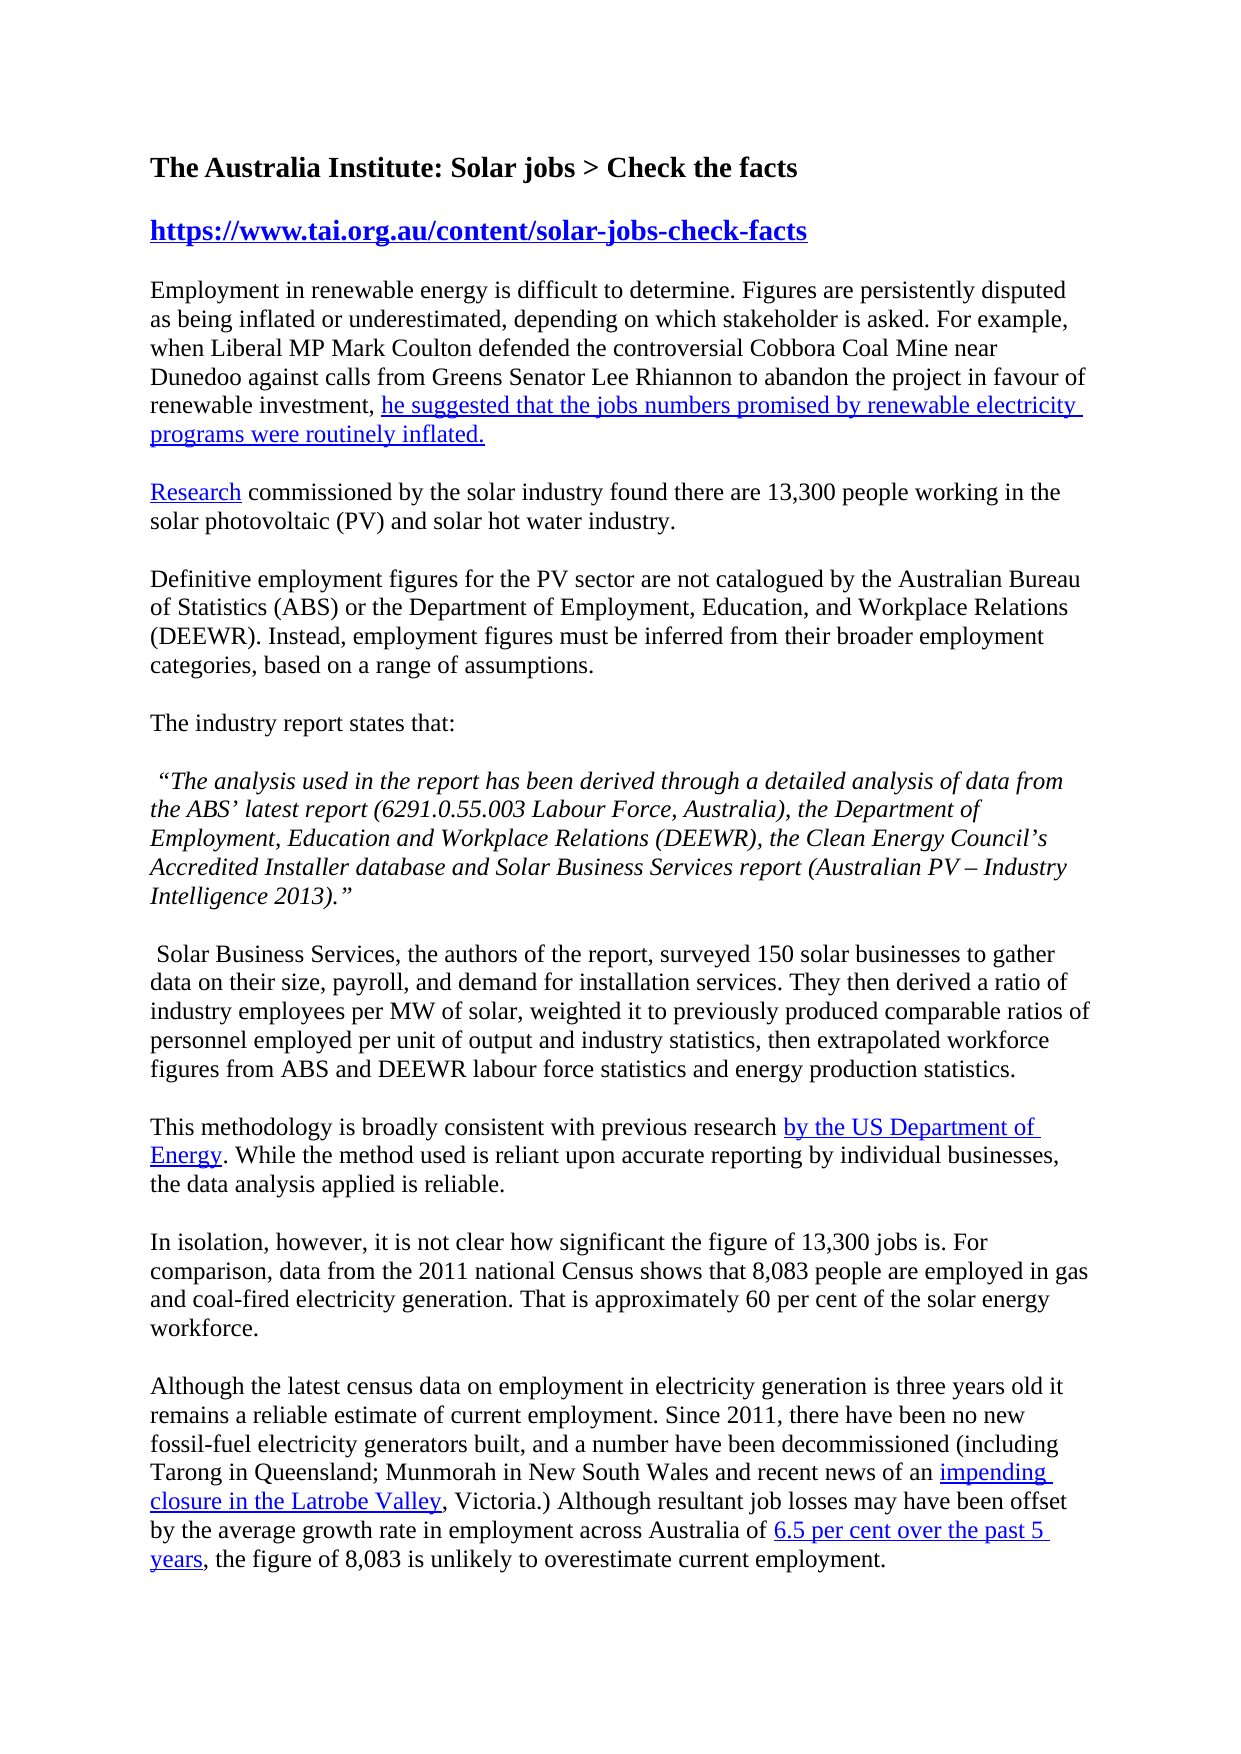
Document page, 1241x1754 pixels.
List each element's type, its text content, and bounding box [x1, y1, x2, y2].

text Definitive employment figures for the PV sector are not catalogued by the Australian Bureau of Statistics (ABS) or the Department of Employment, Education, and Workplace Relations (DEEWR). Instead, employment figures must be inferred from their broader employment categories, based on a range of assumptions. [150, 564, 1090, 679]
text “The analysis used in the report has been derived through a detailed analysis of data from the ABS’ latest report (6291.0.55.003 Labour Force, Australia), the Department of Employment, Education and Workplace Relations (DEEWR), the Clean Energy Council’s Accredited Installer database and Solar Business Services report (Australian PV – Industry Intelligence 2013).” [150, 766, 1090, 909]
text Research commissioned by the solar industry found there are 13,300 people working in the solar photovoltaic (PV) and solar hot water industry. [150, 477, 1090, 534]
text The Australia Institute: Solar jobs > Check the facts [150, 150, 1090, 183]
text In isolation, however, it is not clear how significant the figure of 13,300 jobs is. For comparison, data from the 2011 national Census shows that 8,083 people are employed in gas and coal-fired electricity generation. That is approximately 60 per cent of the solar energy workforce. [150, 1227, 1090, 1342]
text This methodology is broadly consistent with previous research by the US Department of Energy. While the method used is reliant upon accurate reporting by individual businesses, the data analysis applied is reliable. [150, 1112, 1090, 1198]
text Although the latest census data on employment in electricity generation is three years old it remains a reliable estimate of current employment. Since 2011, there have been no new fossil-fuel electricity generators built, and a number have been decommissioned (including Tarong in Queensland; Munmorah in New South Wales and recent news of an impending closure in the Latrobe Valley, Victoria.) Although resultant job losses may have been offset by the average growth rate in employment across Australia of 6.5 per cent over the past 5 years, the figure of 8,083 is unlikely to overestimate current employment. [150, 1371, 1090, 1572]
text Solar Business Services, the authors of the report, surveyed 150 solar businesses to gather data on their size, payroll, and demand for installation services. They then derived a ratio of industry employees per MW of solar, weighted it to previously produced comparable ratios of personnel employed per unit of output and industry statistics, then extrapolated workforce figures from ABS and DEEWR labour force statistics and energy production statistics. [150, 939, 1090, 1082]
text The industry report states that: [150, 708, 1090, 737]
text https://www.tai.org.au/content/solar-jobs-check-facts [150, 213, 1090, 246]
text Employment in renewable energy is difficult to determine. Figures are persistently disputed as being inflated or underestimated, depending on which stakeholder is asked. For example, when Liberal MP Mark Coulton defended the controversial Cobbora Coal Mine near Dunedoo against calls from Greens Senator Lee Rhiannon to abandon the project in favour of renewable investment, he suggested that the jobs numbers promised by renewable electricity programs were routinely inflated. [150, 275, 1090, 448]
